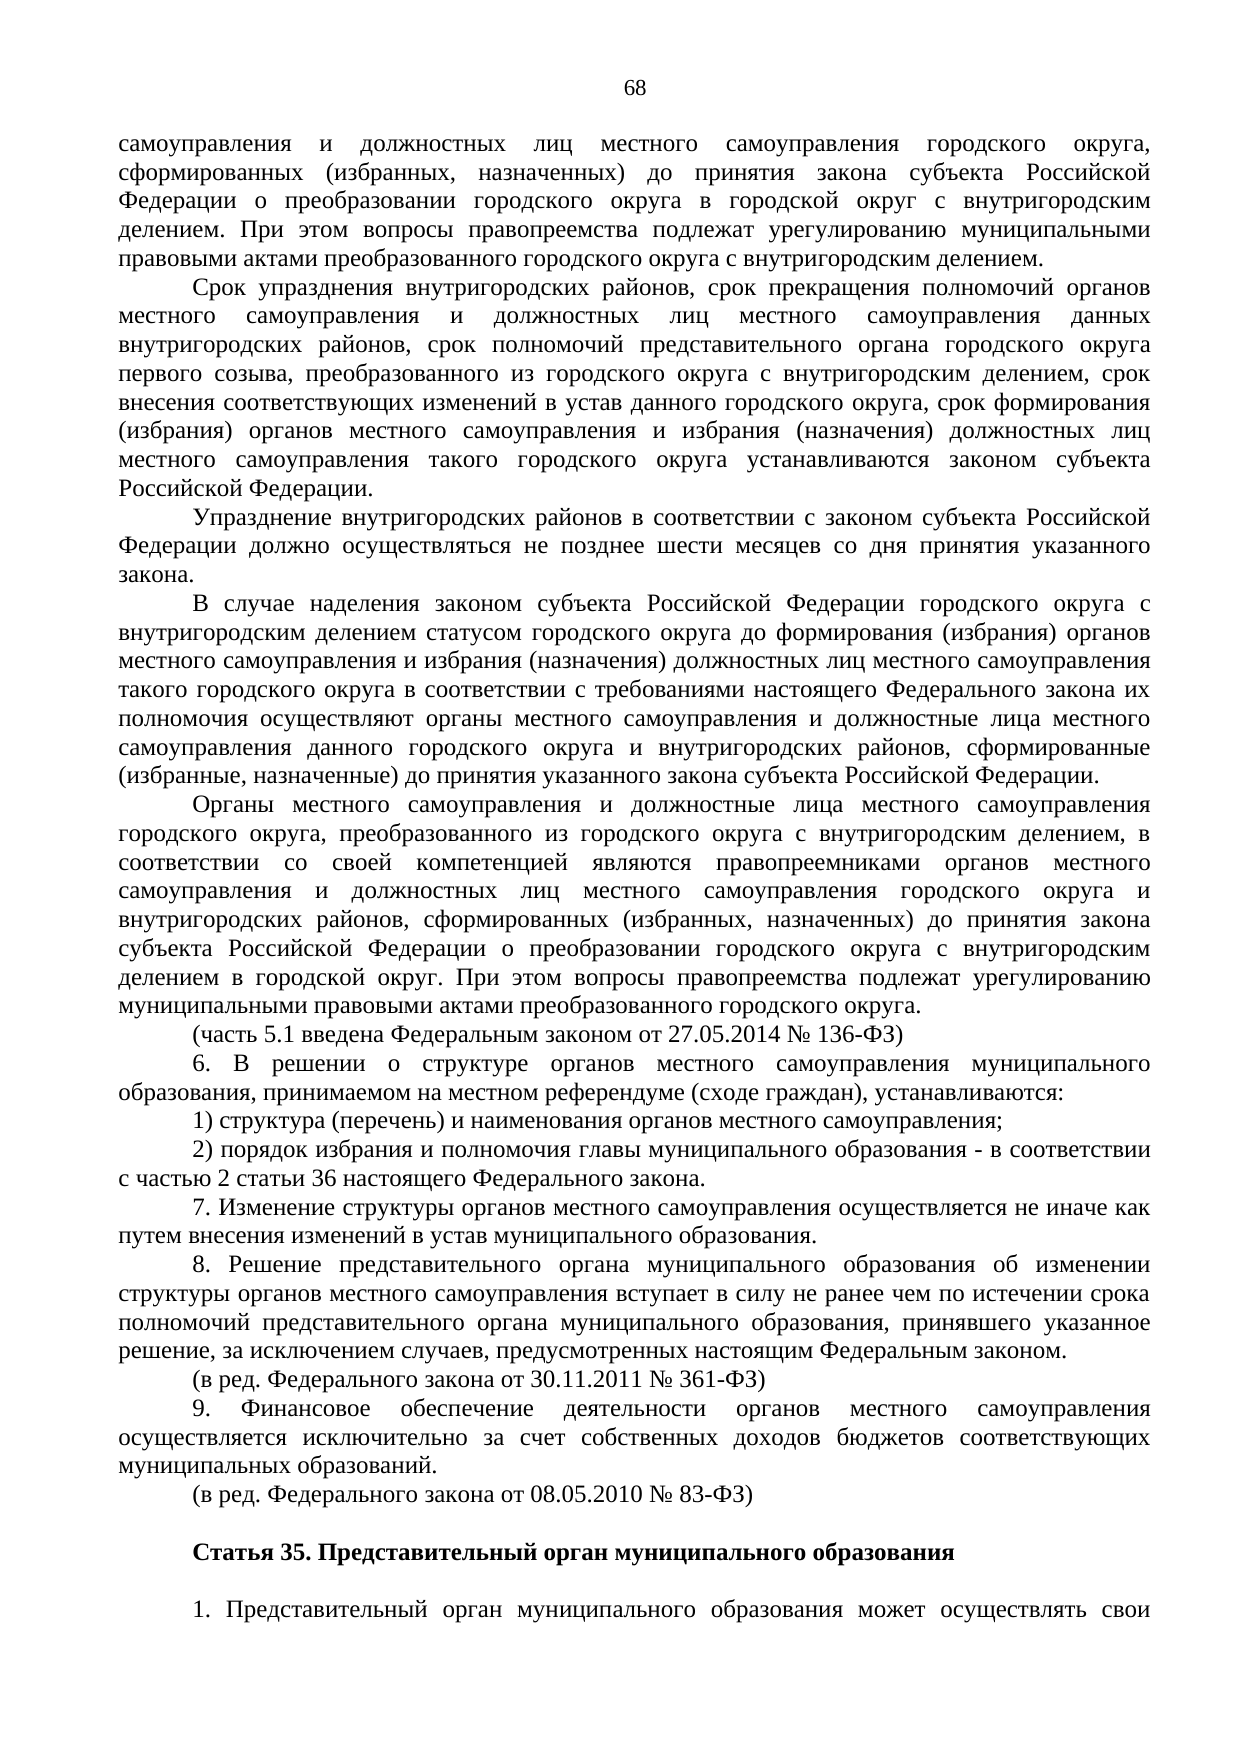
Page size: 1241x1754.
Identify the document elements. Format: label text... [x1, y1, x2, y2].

text (в ред. Федерального закона от 08.05.2010 № 83-ФЗ) [118, 1479, 1152, 1508]
text 8. Решение представительного органа муниципального образования об изменении структуры органов местного самоуправления вступает в силу не ранее чем по истечении срока полномочий представительного органа муниципального образования, принявшего указанное решение, за исключением случаев, предусмотренных настоящим Федеральным законом. [118, 1249, 1152, 1364]
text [118, 128, 1152, 272]
text Органы местного самоуправления и должностные лица местного самоуправления городского округа, преобразованного из городского округа с внутригородским делением, в соответствии со своей компетенцией являются правопреемниками органов местного самоуправления и должностных лиц местного самоуправления городского округа и внутригородских районов, сформированных (избранных, назначенных) до принятия закона субъекта Российской Федерации о преобразовании городского округа с внутригородским делением в городской округ. При этом вопросы правопреемства подлежат урегулированию муниципальными правовыми актами преобразованного городского округа. [118, 789, 1152, 1019]
title Статья 35. Представительный орган муниципального образования [118, 1537, 1152, 1566]
text В случае наделения законом субъекта Российской Федерации городского округа с внутригородским делением статусом городского округа до формирования (избрания) органов местного самоуправления и избрания (назначения) должностных лиц местного самоуправления такого городского округа в соответствии с требованиями настоящего Федерального закона их полномочия осуществляют органы местного самоуправления и должностные лица местного самоуправления данного городского округа и внутригородских районов, сформированные (избранные, назначенные) до принятия указанного закона субъекта Российской Федерации. [118, 588, 1152, 789]
text 9. Финансовое обеспечение деятельности органов местного самоуправления осуществляется исключительно за счет собственных доходов бюджетов соответствующих муниципальных образований. [118, 1393, 1152, 1479]
text Срок упразднения внутригородских районов, срок прекращения полномочий органов местного самоуправления и должностных лиц местного самоуправления данных внутригородских районов, срок полномочий представительного органа городского округа первого созыва, преобразованного из городского округа с внутригородским делением, срок внесения соответствующих изменений в устав данного городского округа, срок формирования (избрания) органов местного самоуправления и избрания (назначения) должностных лиц местного самоуправления такого городского округа устанавливаются законом субъекта Российской Федерации. [118, 272, 1152, 502]
text 7. Изменение структуры органов местного самоуправления осуществляется не иначе как путем внесения изменений в устав муниципального образования. [118, 1192, 1152, 1249]
text 6. В решении о структуре органов местного самоуправления муниципального образования, принимаемом на местном референдуме (сходе граждан), устанавливаются: [118, 1048, 1152, 1106]
text (в ред. Федерального закона от 30.11.2011 № 361-ФЗ) [118, 1364, 1152, 1393]
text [118, 1594, 1152, 1623]
text Упразднение внутригородских районов в соответствии с законом субъекта Российской Федерации должно осуществляться не позднее шести месяцев со дня принятия указанного закона. [118, 502, 1152, 588]
text 2) порядок избрания и полномочия главы муниципального образования - в соответствии с частью 2 статьи 36 настоящего Федерального закона. [118, 1134, 1152, 1192]
text 1) структура (перечень) и наименования органов местного самоуправления; [118, 1106, 1152, 1134]
text (часть 5.1 введена Федеральным законом от 27.05.2014 № 136-ФЗ) [118, 1019, 1152, 1048]
